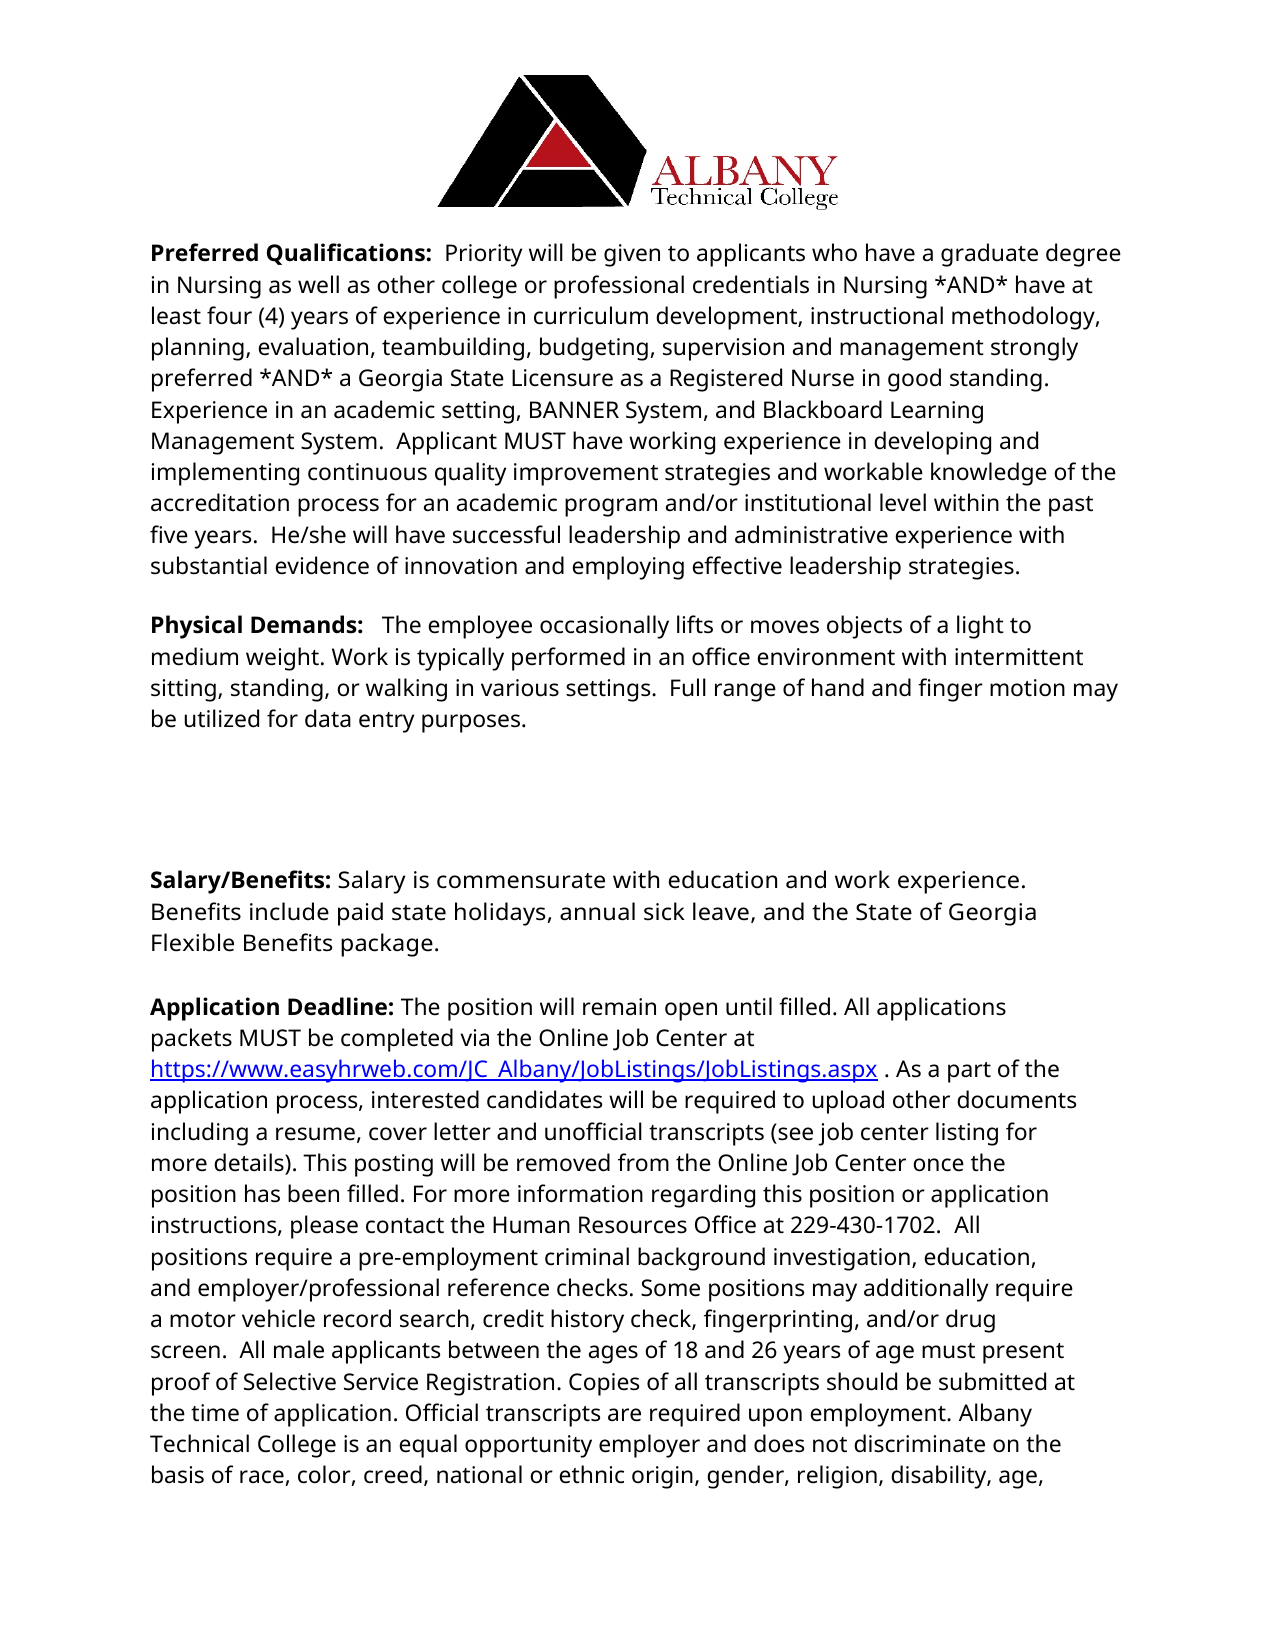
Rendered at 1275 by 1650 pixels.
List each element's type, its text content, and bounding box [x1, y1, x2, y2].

text Preferred Qualifications: Priority will be given to applicants who have a graduate degree in Nursing as well as other college or professional credentials in Nursing *AND* have at least four (4) years of experience in curriculum development, instructional methodology, planning, evaluation, teambuilding, budgeting, supervision and management strongly preferred *AND* a Georgia State Licensure as a Registered Nurse in good standing. Experience in an academic setting, BANNER System, and Blackboard Learning Management System. Applicant MUST have working experience in developing and implementing continuous quality improvement strategies and workable knowledge of the accreditation process for an academic program and/or institutional level within the past five years. He/she will have successful leadership and administrative experience with substantial evidence of innovation and employing effective leadership strategies. [150, 237, 1125, 581]
picture [437, 75, 838, 210]
text Physical Demands: The employee occasionally lifts or moves objects of a light to medium weight. Work is typically performed in an office environment with intermittent sitting, standing, or walking in various settings. Full range of hand and finger motion may be utilized for data entry purposes. [150, 609, 1125, 734]
text Salary/Benefits: Salary is commensurate with education and work experience. Benefits include paid state holidays, annual sick leave, and the State of Georgia Flexible Benefits package. [150, 864, 1118, 958]
